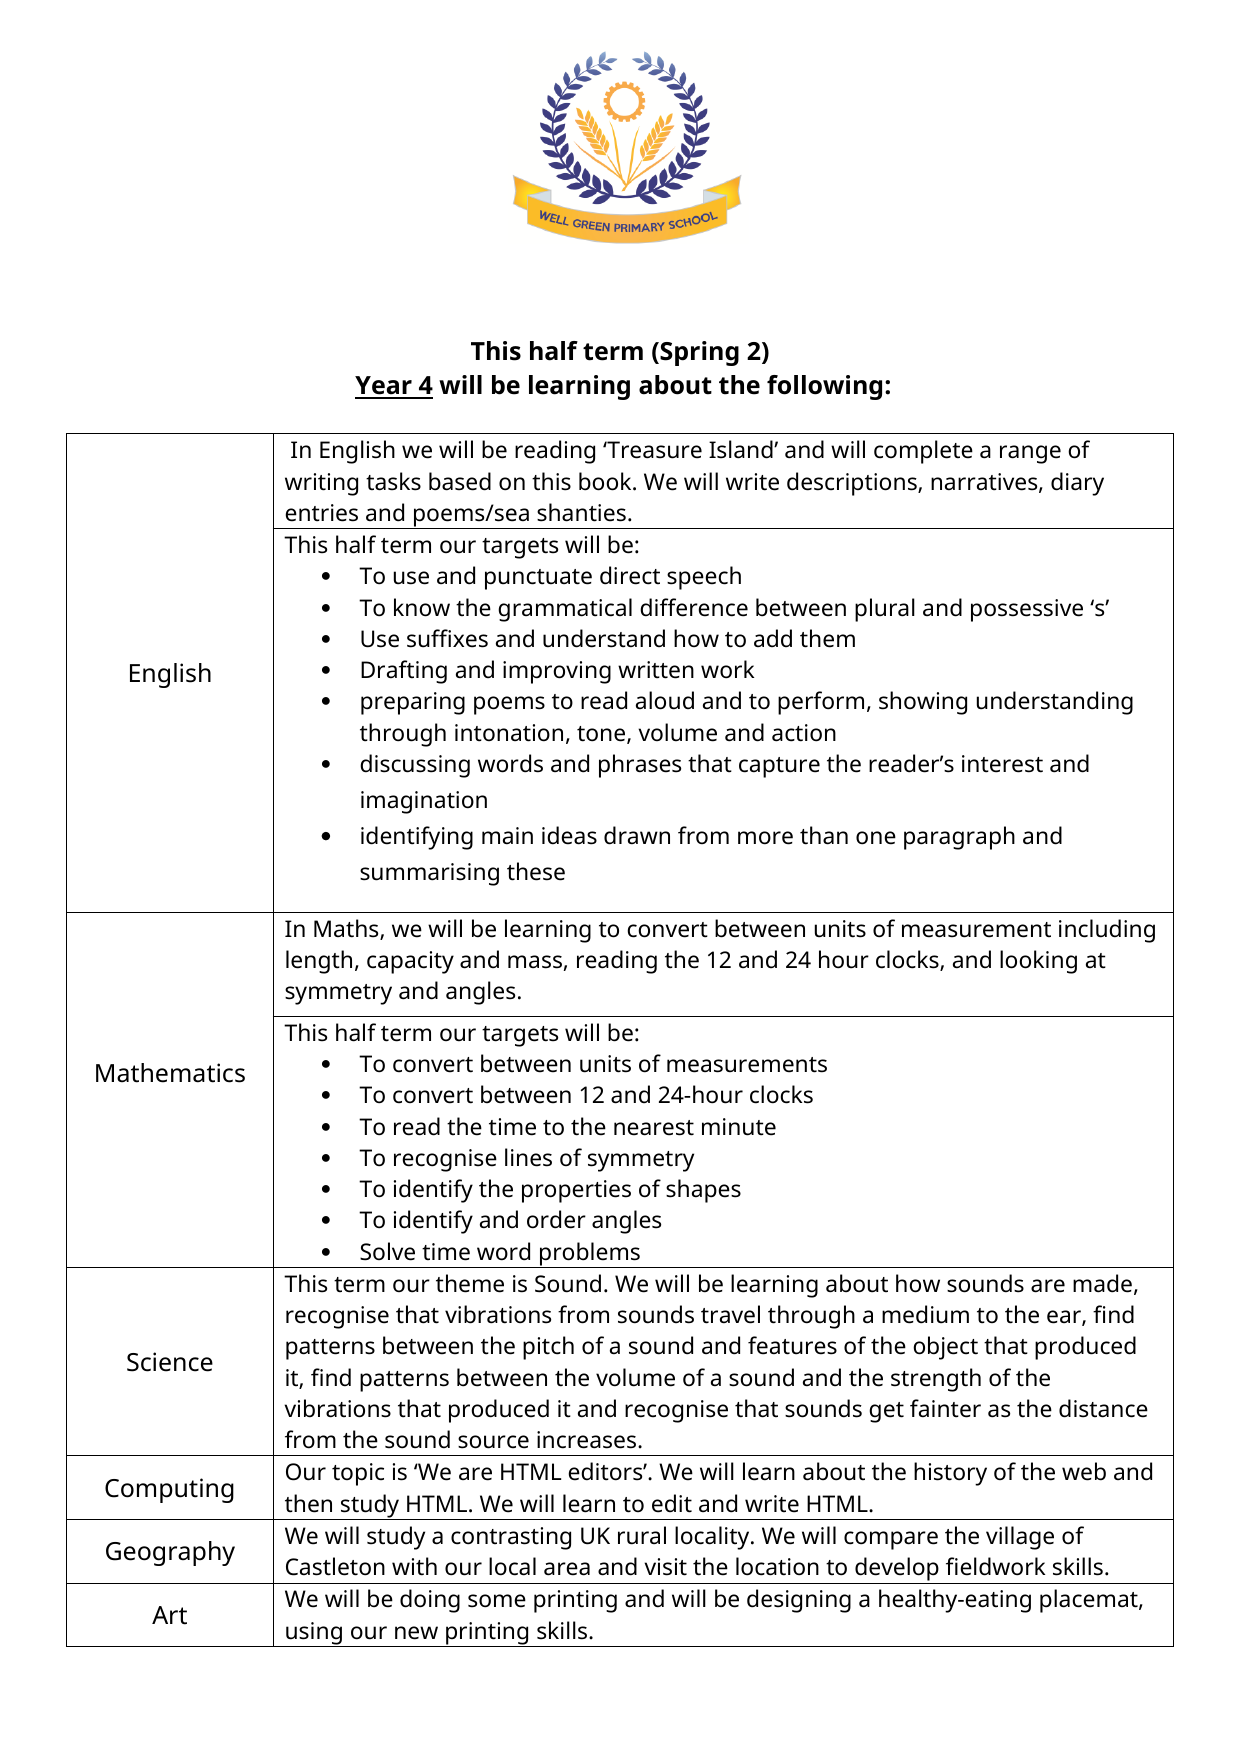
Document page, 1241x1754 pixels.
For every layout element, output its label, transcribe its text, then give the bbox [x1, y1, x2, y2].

table_cell Our topic is ‘We are HTML editors’. We will learn about the history of the web and then study HTML. We will learn to edit and write HTML. [274, 1456, 1173, 1519]
table_cell Science [67, 1268, 273, 1455]
table_cell We will study a contrasting UK rural locality. We will compare the village of Castleton with our local area and visit the location to develop fieldwork skills. [274, 1520, 1173, 1582]
table_cell This term our theme is Sound. We will be learning about how sounds are made, recognise that vibrations from sounds travel through a medium to the ear, find patterns between the pitch of a sound and features of the object that produced it, find patterns between the volume of a sound and the strength of the vibrations that produced it and recognise that sounds get fainter as the distance from the sound source increases. [274, 1268, 1173, 1455]
table_cell Geography [67, 1520, 273, 1582]
table_cell In Maths, we will be learning to convert between units of measurement including length, capacity and mass, reading the 12 and 24 hour clocks, and looking at symmetry and angles. [274, 913, 1173, 1016]
table_cell Art [67, 1584, 273, 1646]
table_cell Computing [67, 1456, 273, 1519]
table_cell We will be doing some printing and will be designing a healthy-eating placemat, using our new printing skills. [274, 1584, 1173, 1646]
table_cell This half term our targets will be: To use and punctuate direct speech To know the grammatical difference between plural and possessive ‘s’ Use suffixes and understand how to add them Drafting and improving written work preparing poems to read aloud and to perform, showing understanding through intonation, tone, volume and action discussing words and phrases that capture the reader’s interest and imagination identifying main ideas drawn from more than one paragraph and summarising these [274, 529, 1173, 912]
table_header In English we will be reading ‘Treasure Island’ and will complete a range of writing tasks based on this book. We will write descriptions, narratives, diary entries and poems/sea shanties. [274, 434, 1173, 528]
text This half term (Spring 2) [187, 334, 1053, 368]
text Year 4 will be learning about the following: [187, 368, 1053, 402]
table_cell This half term our targets will be: To convert between units of measurements To convert between 12 and 24-hour clocks To read the time to the nearest minute To recognise lines of symmetry To identify the properties of shapes To identify and order angles Solve time word problems [274, 1017, 1173, 1267]
table_header English [67, 434, 273, 912]
picture [506, 39, 750, 249]
table_cell Mathematics [67, 913, 273, 1267]
